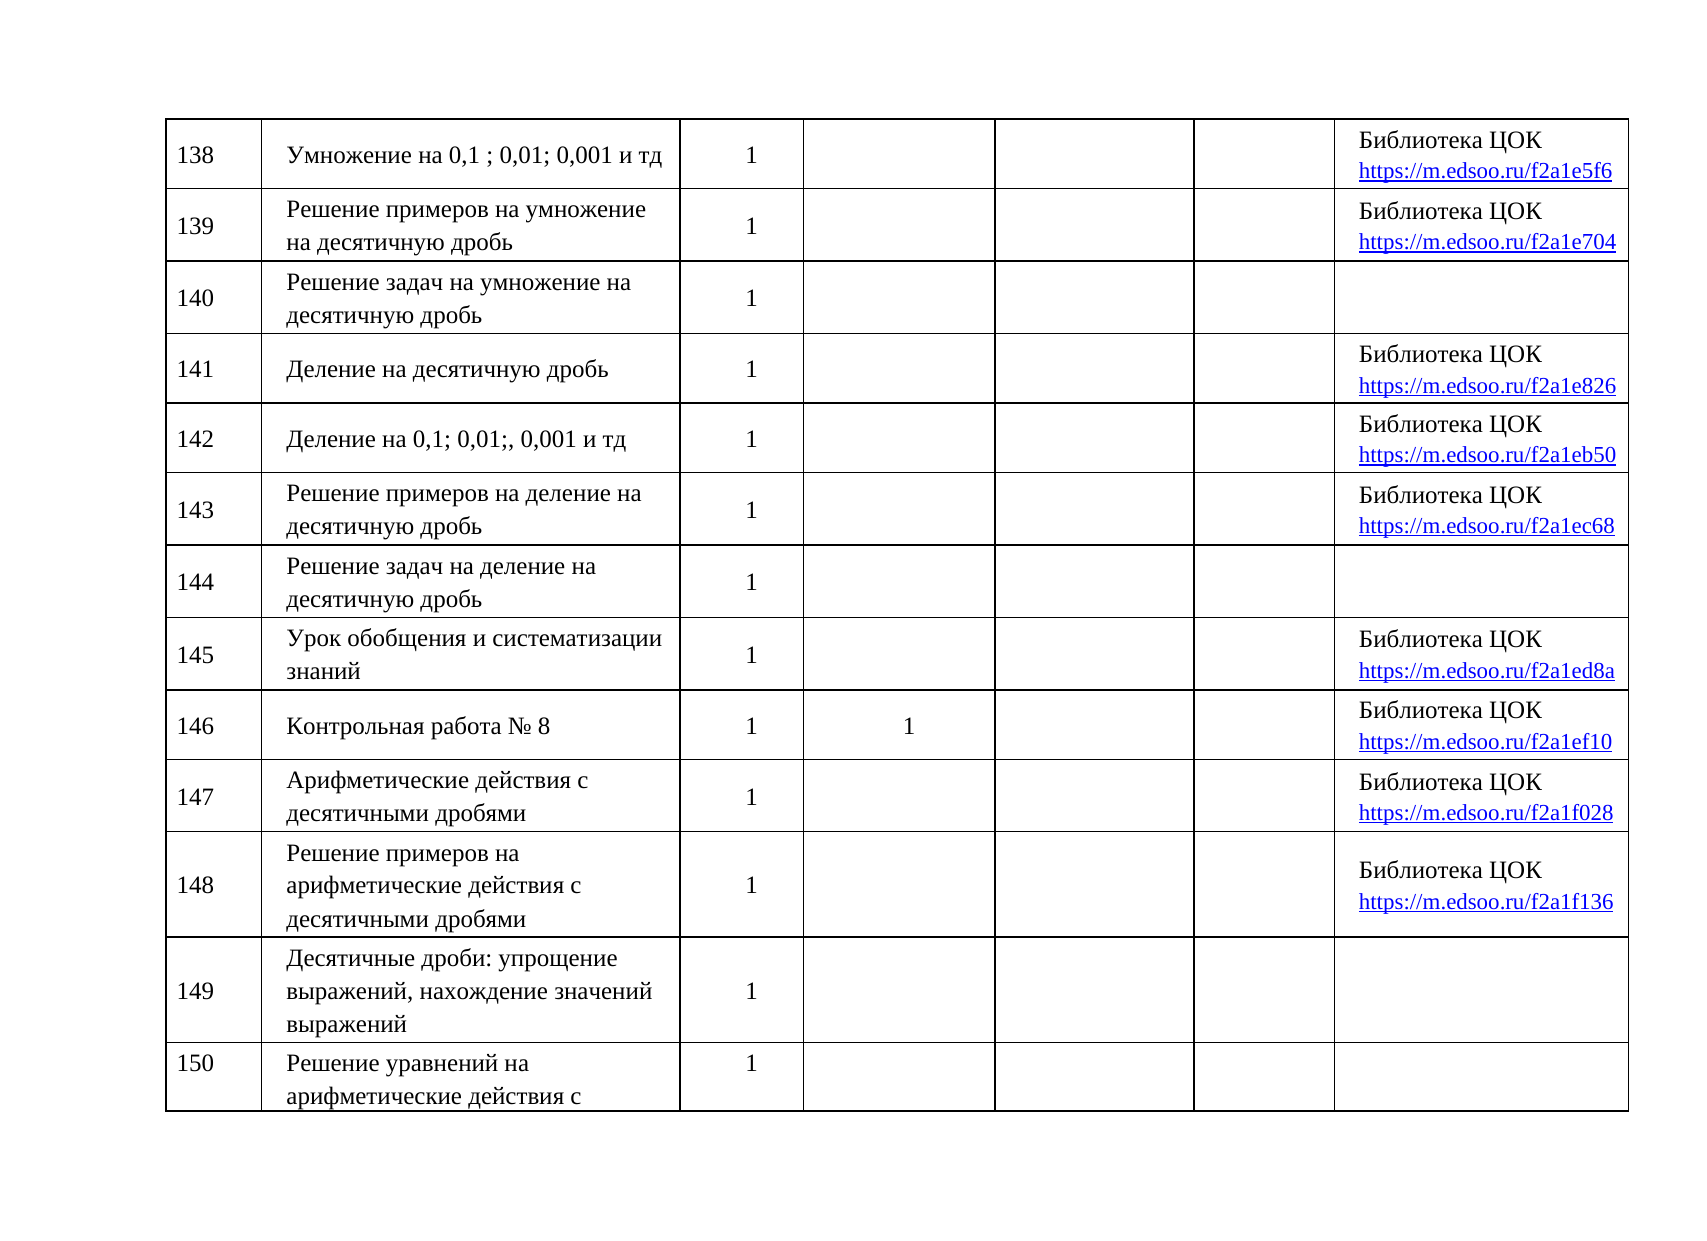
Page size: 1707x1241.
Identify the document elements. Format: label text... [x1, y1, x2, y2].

table_cell [804, 938, 994, 1042]
table_cell [996, 404, 1193, 472]
table_cell [996, 334, 1193, 402]
table_cell Урок обобщения и систематизации знаний [262, 618, 679, 689]
table_cell Библиотека ЦОК https://m.edsoo.ru/f2a1ec68 [1335, 473, 1628, 544]
table_cell [1195, 262, 1334, 332]
table_cell Арифметические действия с десятичными дробями [262, 760, 679, 831]
table_cell 1 [681, 334, 803, 402]
table_cell 145 [167, 618, 261, 689]
table_cell Библиотека ЦОК https://m.edsoo.ru/f2a1ed8a [1335, 618, 1628, 689]
table_cell 1 [804, 691, 994, 758]
table_cell [1195, 691, 1334, 758]
table_cell 142 [167, 404, 261, 472]
table_cell [996, 618, 1193, 689]
table_cell 143 [167, 473, 261, 544]
table_cell [804, 404, 994, 472]
table_cell [804, 618, 994, 689]
table_cell 1 [681, 404, 803, 472]
table_cell [804, 334, 994, 402]
table_cell Десятичные дроби: упрощение выражений, нахождение значений выражений [262, 938, 679, 1042]
table_cell [804, 546, 994, 616]
table_cell Решение задач на умножение на десятичную дробь [262, 262, 679, 332]
table_cell [1335, 546, 1628, 616]
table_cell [262, 1043, 679, 1110]
table_cell [1195, 334, 1334, 402]
table_cell [996, 546, 1193, 616]
table_cell [996, 1043, 1193, 1110]
table_cell 1 [681, 473, 803, 544]
table_cell 1 [681, 618, 803, 689]
table_cell [1335, 262, 1628, 332]
table_cell 1 [681, 262, 803, 332]
table_cell Деление на десятичную дробь [262, 334, 679, 402]
table_cell [996, 760, 1193, 831]
table_cell Умножение на 0,1 ; 0,01; 0,001 и тд [262, 120, 679, 188]
table_cell [1195, 546, 1334, 616]
table_cell Библиотека ЦОК https://m.edsoo.ru/f2a1ef10 [1335, 691, 1628, 758]
table_cell [1335, 938, 1628, 1042]
table_cell 1 [681, 546, 803, 616]
table_cell [804, 1043, 994, 1110]
table_cell [996, 473, 1193, 544]
table_cell Библиотека ЦОК https://m.edsoo.ru/f2a1eb50 [1335, 404, 1628, 472]
table_cell [996, 262, 1193, 332]
table_cell [1195, 189, 1334, 260]
table_cell 141 [167, 334, 261, 402]
table_cell [804, 262, 994, 332]
table_cell 1 [681, 691, 803, 758]
table_cell 144 [167, 546, 261, 616]
table_cell [1195, 760, 1334, 831]
table_cell 138 [167, 120, 261, 188]
table_cell 1 [681, 832, 803, 936]
table_cell 1 [681, 120, 803, 188]
table_cell 1 [681, 760, 803, 831]
table_cell [1195, 618, 1334, 689]
table_cell Библиотека ЦОК https://m.edsoo.ru/f2a1f136 [1335, 832, 1628, 936]
table_cell 146 [167, 691, 261, 758]
table_cell [804, 832, 994, 936]
table_cell Библиотека ЦОК https://m.edsoo.ru/f2a1e5f6 [1335, 120, 1628, 188]
table_cell [1195, 938, 1334, 1042]
table_cell [1335, 1043, 1628, 1110]
table_cell [1195, 1043, 1334, 1110]
table_cell Библиотека ЦОК https://m.edsoo.ru/f2a1f028 [1335, 760, 1628, 831]
table_cell 148 [167, 832, 261, 936]
table_cell 150 [167, 1043, 261, 1110]
table_cell [804, 189, 994, 260]
table_cell 1 [681, 938, 803, 1042]
table_cell [1195, 404, 1334, 472]
table_cell Деление на 0,1; 0,01;, 0,001 и тд [262, 404, 679, 472]
table_cell Контрольная работа № 8 [262, 691, 679, 758]
table_cell Решение примеров на деление на десятичную дробь [262, 473, 679, 544]
table_cell [996, 691, 1193, 758]
table_cell Решение примеров на умножение на десятичную дробь [262, 189, 679, 260]
table_cell [1195, 832, 1334, 936]
table_cell [996, 189, 1193, 260]
table_cell [996, 120, 1193, 188]
table_cell 140 [167, 262, 261, 332]
table_cell Библиотека ЦОК https://m.edsoo.ru/f2a1e704 [1335, 189, 1628, 260]
table_cell [996, 832, 1193, 936]
table_cell [804, 120, 994, 188]
table_cell [804, 473, 994, 544]
table_cell [996, 938, 1193, 1042]
table_cell Решение задач на деление на десятичную дробь [262, 546, 679, 616]
table_cell 149 [167, 938, 261, 1042]
table_cell [1195, 120, 1334, 188]
table_cell 1 [681, 1043, 803, 1110]
table_cell Библиотека ЦОК https://m.edsoo.ru/f2a1e826 [1335, 334, 1628, 402]
table_cell 1 [681, 189, 803, 260]
table_cell [804, 760, 994, 831]
table_cell Решение примеров на арифметические действия с десятичными дробями [262, 832, 679, 936]
table_cell 139 [167, 189, 261, 260]
table_cell 147 [167, 760, 261, 831]
table_cell [1195, 473, 1334, 544]
